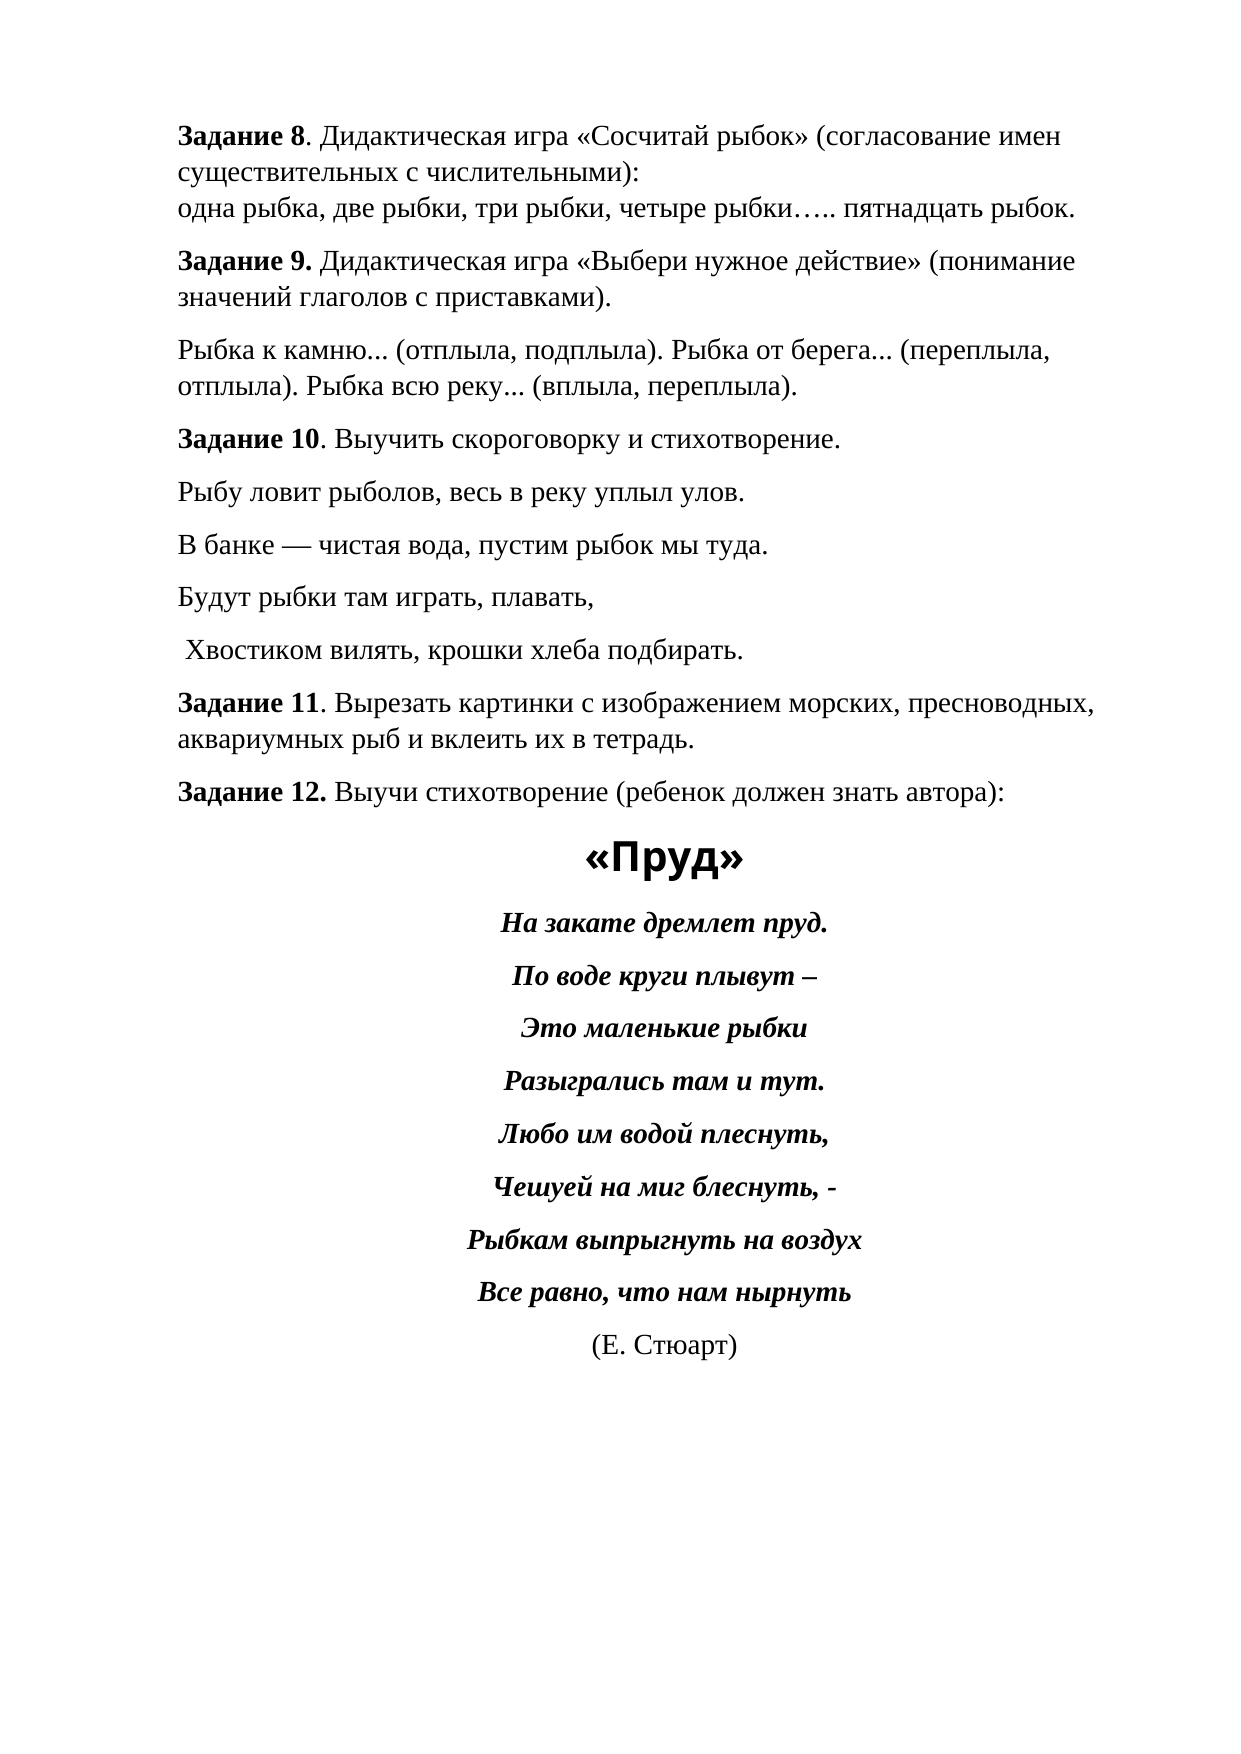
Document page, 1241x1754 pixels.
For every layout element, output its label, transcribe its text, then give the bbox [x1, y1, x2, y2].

text Задание 12. Выучи стихотворение (ребенок должен знать автора): [177, 774, 1152, 808]
text Рыбка к камню... (отплыла, подплыла). Рыбка от берега... (переплыла, отплыла). Рыбка всю реку... (вплыла, переплыла). [177, 332, 1152, 402]
text Все равно, что нам нырнуть [177, 1274, 1152, 1308]
text Рыбу ловит рыболов, весь в реку уплыл улов. [177, 474, 1152, 507]
text Задание 9. Дидактическая игра «Выбери нужное действие» (понимание значений глаголов с приставками). [177, 243, 1152, 313]
text Задание 10. Выучить скороговорку и стихотворение. [177, 421, 1152, 455]
text Чешуей на миг блеснуть, - [177, 1169, 1152, 1202]
text Задание 11. Вырезать картинки с изображением морских, пресноводных, аквариумных рыб и вклеить их в тетрадь. [177, 685, 1152, 755]
text Будут рыбки там играть, плавать, [177, 579, 1152, 613]
text Любо им водой плеснуть, [177, 1116, 1152, 1150]
text «Пруд» [177, 827, 1152, 884]
text В банке — чистая вода, пустим рыбок мы туда. [177, 527, 1152, 560]
text (Е. Стюарт) [177, 1327, 1152, 1361]
text Разыгрались там и тут. [177, 1063, 1152, 1097]
text Это маленькие рыбки [177, 1011, 1152, 1044]
text По воде круги плывут – [177, 958, 1152, 991]
text Задание 8. Дидактическая игра «Сосчитай рыбок» (согласование имен существительных с числительными): одна рыбка, две рыбки, три рыбки, четыре рыбки….. пятнадцать рыбок. [177, 118, 1152, 224]
text Хвостиком вилять, крошки хлеба подбирать. [177, 632, 1152, 666]
text На закате дремлет пруд. [177, 905, 1152, 938]
text Рыбкам выпрыгнуть на воздух [177, 1222, 1152, 1255]
